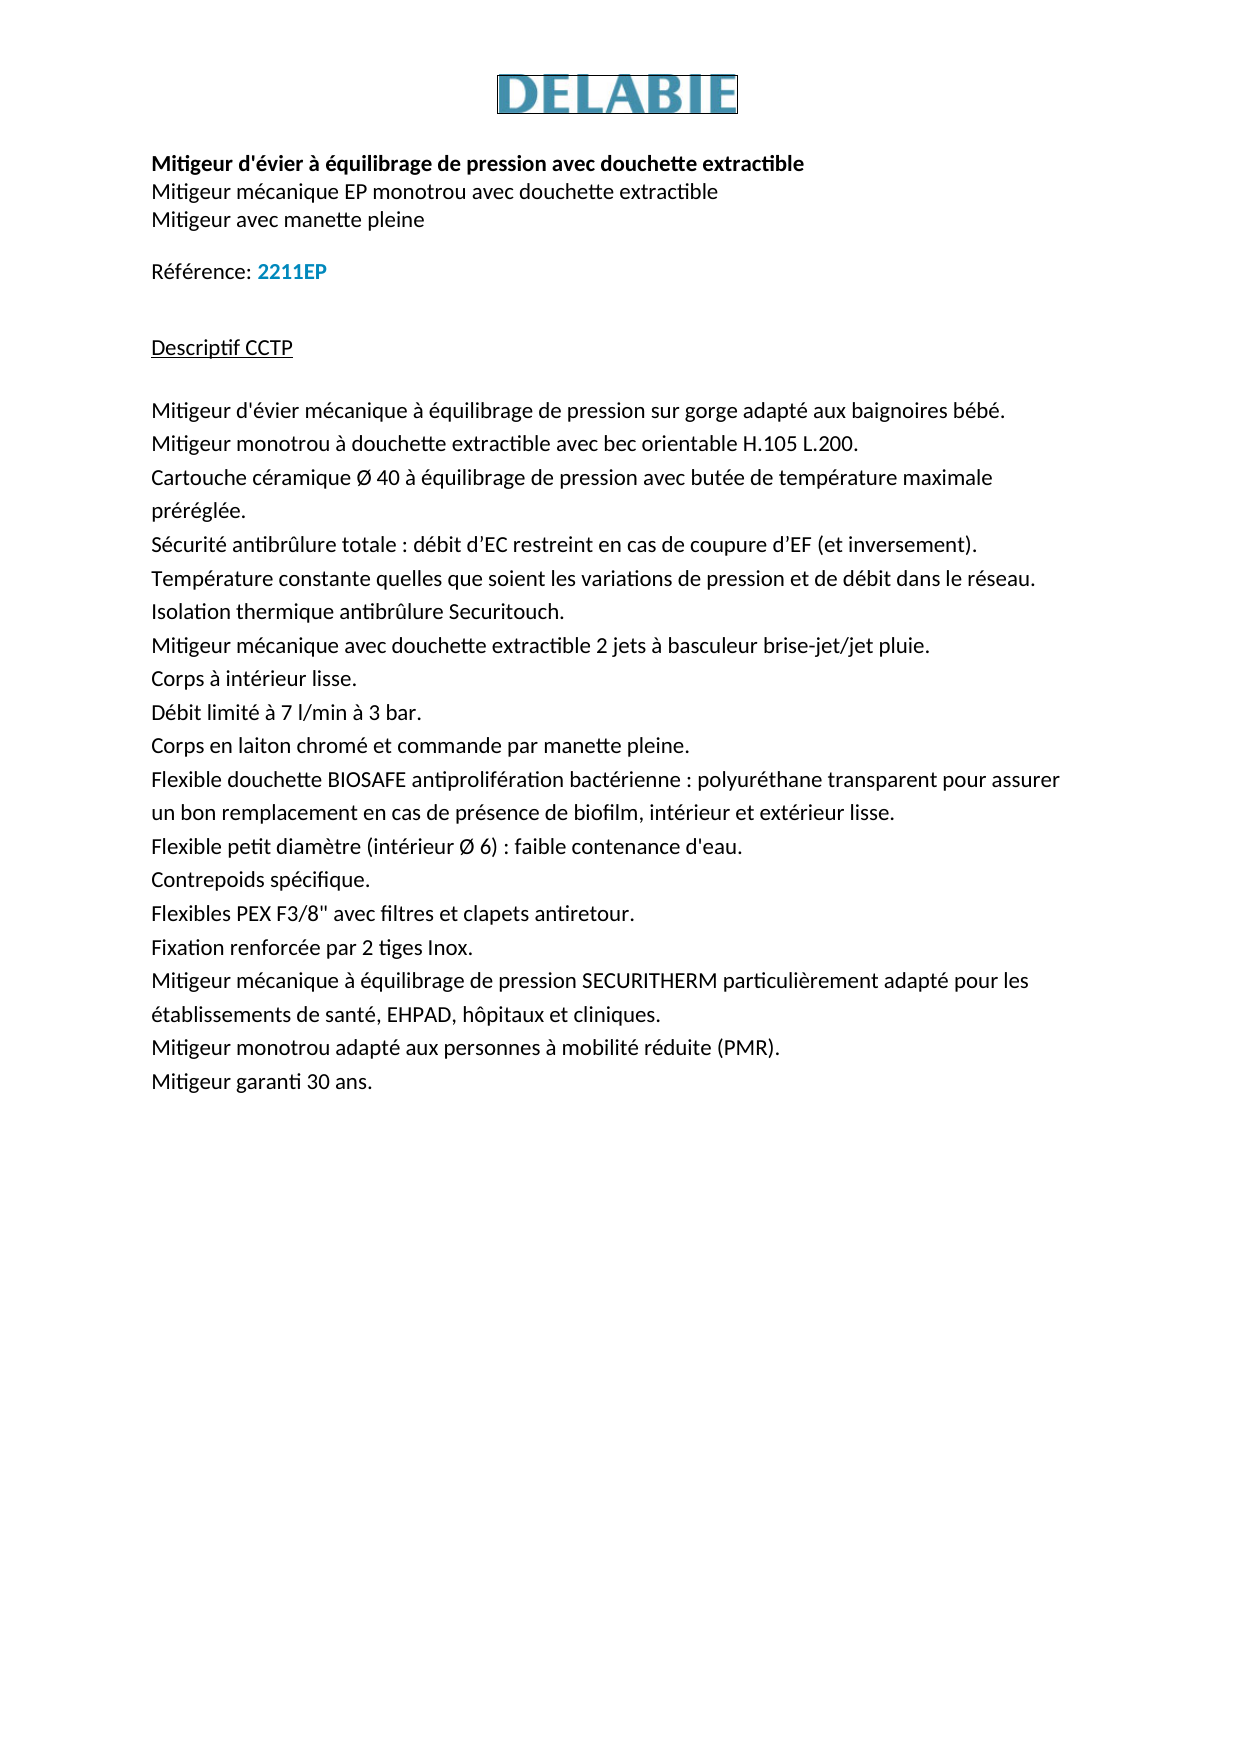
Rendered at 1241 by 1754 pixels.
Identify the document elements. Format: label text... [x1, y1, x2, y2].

text Mitigeur avec manette pleine [151, 205, 1084, 233]
text Cartouche céramique Ø 40 à équilibrage de pression avec butée de température maximale préréglée. [151, 463, 1084, 525]
text Débit limité à 7 l/min à 3 bar. [151, 698, 1084, 726]
text Flexibles PEX F3/8" avec filtres et clapets antiretour. [151, 899, 1084, 927]
text Corps à intérieur lisse. [151, 664, 1084, 692]
text Mitigeur garanti 30 ans. [151, 1067, 1084, 1095]
text Mitigeur mécanique avec douchette extractible 2 jets à basculeur brise-jet/jet pluie. [151, 631, 1084, 659]
text Corps en laiton chromé et commande par manette pleine. [151, 731, 1084, 759]
text Fixation renforcée par 2 tiges Inox. [151, 933, 1084, 961]
text Mitigeur mécanique EP monotrou avec douchette extractible [151, 177, 1084, 205]
text Mitigeur monotrou à douchette extractible avec bec orientable H.105 L.200. [151, 429, 1084, 458]
text Descriptif CCTP [151, 333, 1084, 361]
text Mitigeur d'évier à équilibrage de pression avec douchette extractible [151, 149, 1084, 177]
text Température constante quelles que soient les variations de pression et de débit dans le réseau. [151, 564, 1084, 592]
text Flexible douchette BIOSAFE antiprolifération bactérienne : polyuréthane transparent pour assurer un bon remplacement en cas de présence de biofilm, intérieur et extérieur lisse. [151, 765, 1084, 827]
text Sécurité antibrûlure totale : débit d’EC restreint en cas de coupure d’EF (et inversement). [151, 530, 1084, 558]
text Isolation thermique antibrûlure Securitouch. [151, 597, 1084, 625]
text Référence: 2211EP [151, 257, 1084, 285]
text Flexible petit diamètre (intérieur Ø 6) : faible contenance d'eau. [151, 832, 1084, 860]
text Mitigeur mécanique à équilibrage de pression SECURITHERM particulièrement adapté pour les établissements de santé, EHPAD, hôpitaux et cliniques. [151, 966, 1084, 1028]
text Mitigeur d'évier mécanique à équilibrage de pression sur gorge adapté aux baignoires bébé. [151, 396, 1084, 424]
picture [498, 76, 737, 113]
text Contrepoids spécifique. [151, 866, 1084, 894]
text Mitigeur monotrou adapté aux personnes à mobilité réduite (PMR). [151, 1033, 1084, 1061]
